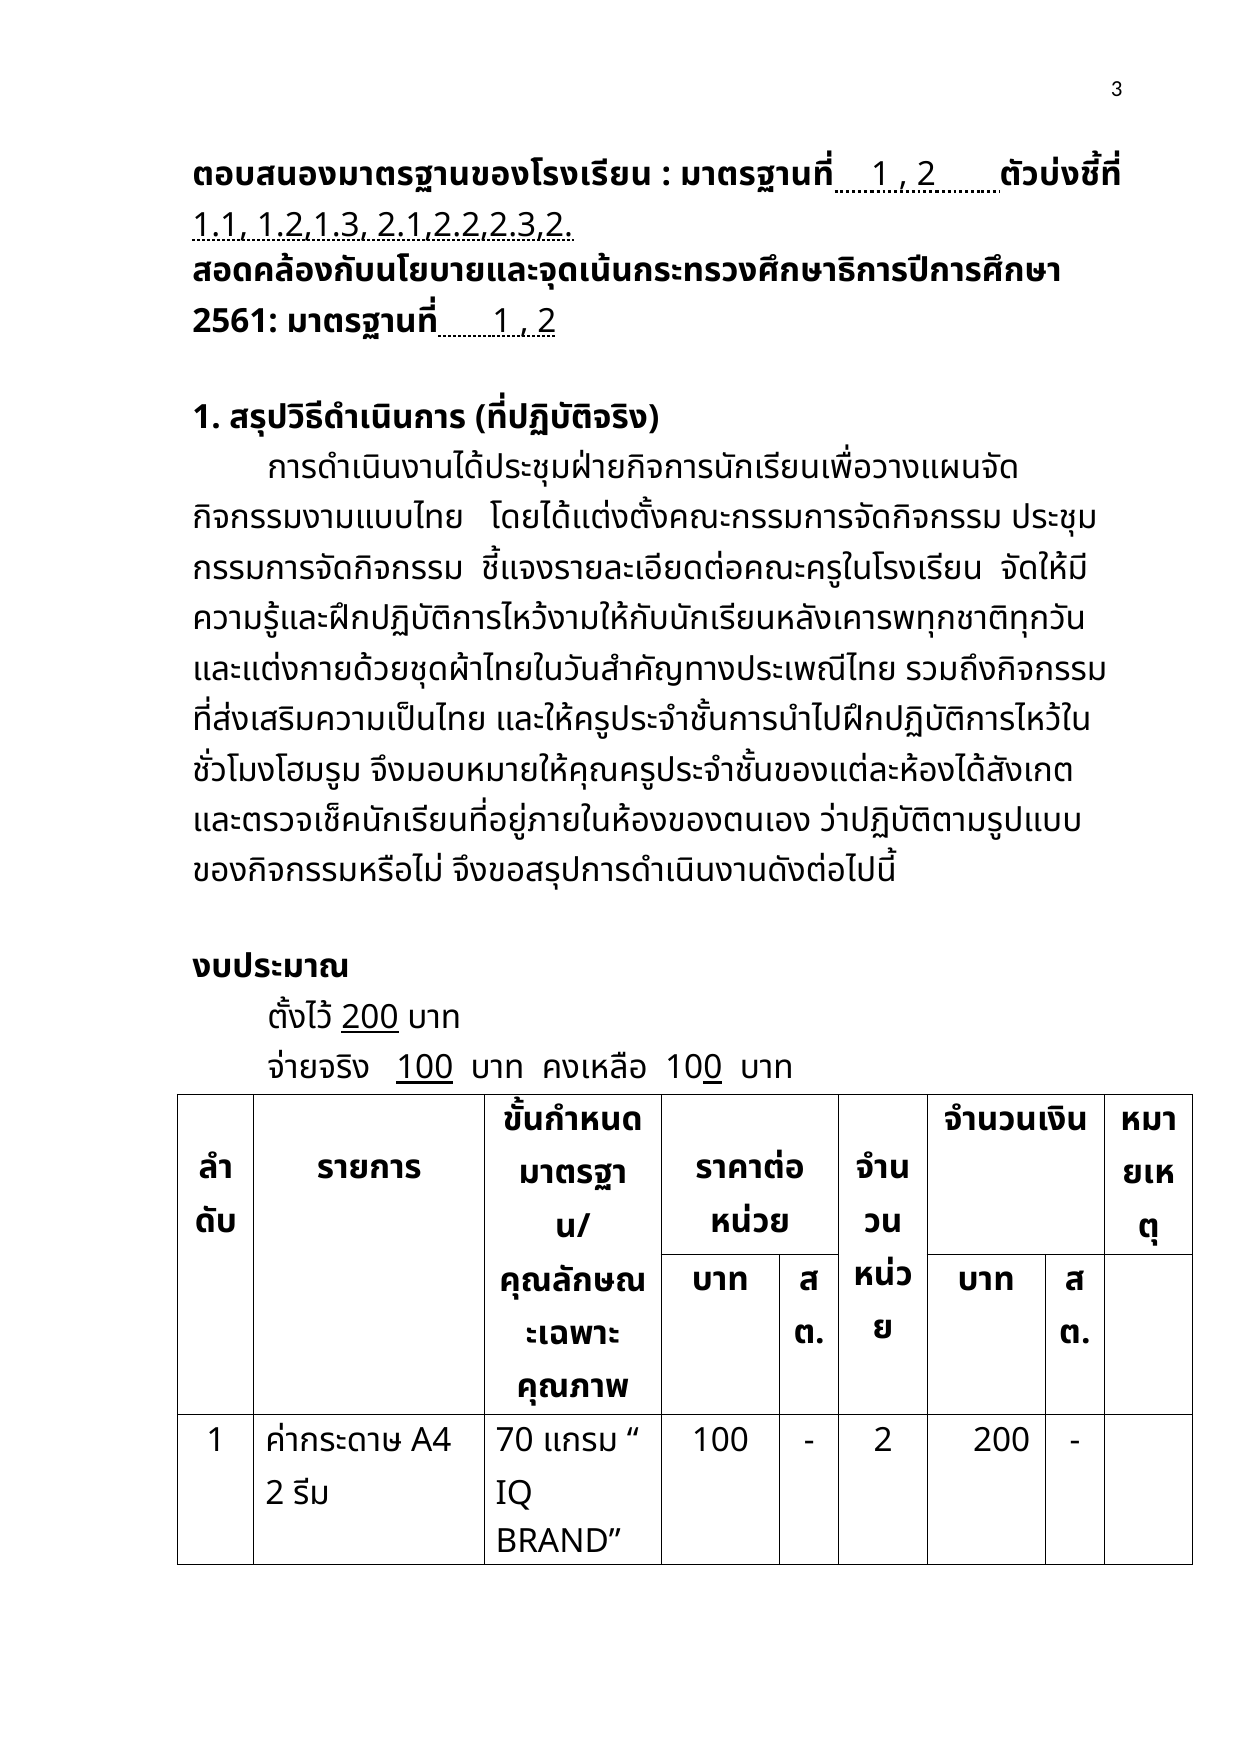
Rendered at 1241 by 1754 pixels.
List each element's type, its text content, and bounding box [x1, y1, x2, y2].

table_header หมายเหตุ [1105, 1095, 1192, 1254]
table_cell ค่ากระดาษ A4 2 รีม [254, 1415, 484, 1564]
table_cell บาท [662, 1255, 779, 1414]
table_header ลำดับ [178, 1095, 253, 1414]
text จ่ายจริง 100 บาท คงเหลือ 100 บาท [192, 1043, 1122, 1094]
table_cell บาท [928, 1255, 1045, 1414]
table_cell - [1046, 1415, 1104, 1564]
table_cell 1 [178, 1415, 253, 1564]
table_cell [1105, 1255, 1192, 1414]
text งบประมาณ [192, 942, 1122, 993]
text 1. สรุปวิธีดำเนินการ (ที่ปฏิบัติจริง) [192, 392, 1122, 443]
text ตอบสนองมาตรฐานของโรงเรียน : มาตรฐานที่ 1 , 2 ตัวบ่งชี้ที่ 1.1, 1.2,1.3, 2.1,2.2,2.3,2. [192, 150, 1122, 246]
table_cell 2 [839, 1415, 927, 1564]
text สอดคล้องกับนโยบายและจุดเน้นกระทรวงศึกษาธิการปีการศึกษา 2561: มาตรฐานที่ 1 , 2 [192, 246, 1122, 347]
table_header จำนวนเงิน [928, 1095, 1104, 1254]
table_header จำนวนหน่วย [839, 1095, 927, 1414]
table_cell สต. [780, 1255, 838, 1414]
table_header รายการ [254, 1095, 484, 1414]
table_cell - [780, 1415, 838, 1564]
table_cell สต. [1046, 1255, 1104, 1414]
table_cell 100 [662, 1415, 779, 1564]
text การดำเนินงานได้ประชุมฝ่ายกิจการนักเรียนเพื่อวางแผนจัดกิจกรรมงามแบบไทย โดยได้แต่งตั้งคณะกรรมการจัดกิจกรรม ประชุมกรรมการจัดกิจกรรม ชี้แจงรายละเอียดต่อคณะครูในโรงเรียน จัดให้มีความรู้และฝึกปฏิบัติการไหว้งามให้กับนักเรียนหลังเคารพทุกชาติทุกวันและแต่งกายด้วยชุดผ้าไทยในวันสำคัญทางประเพณีไทย รวมถึงกิจกรรมที่ส่งเสริมความเป็นไทย และให้ครูประจำชั้นการนำไปฝึกปฏิบัติการไหว้ในชั่วโมงโฮมรูม จึงมอบหมายให้คุณครูประจำชั้นของแต่ละห้องได้สังเกตและตรวจเช็คนักเรียนที่อยู่ภายในห้องของตนเอง ว่าปฏิบัติตามรูปแบบของกิจกรรมหรือไม่ จึงขอสรุปการดำเนินงานดังต่อไปนี้ [192, 443, 1122, 897]
text ตั้งไว้ 200 บาท [192, 993, 1122, 1043]
table_header ขั้นกำหนดมาตรฐาน/คุณลักษณะเฉพาะคุณภาพ [485, 1095, 661, 1414]
table_cell 70 แกรม “ IQ BRAND” [485, 1415, 661, 1564]
table_cell [1105, 1415, 1192, 1564]
table_cell 200 [928, 1415, 1045, 1564]
table_header ราคาต่อหน่วย [662, 1095, 838, 1254]
